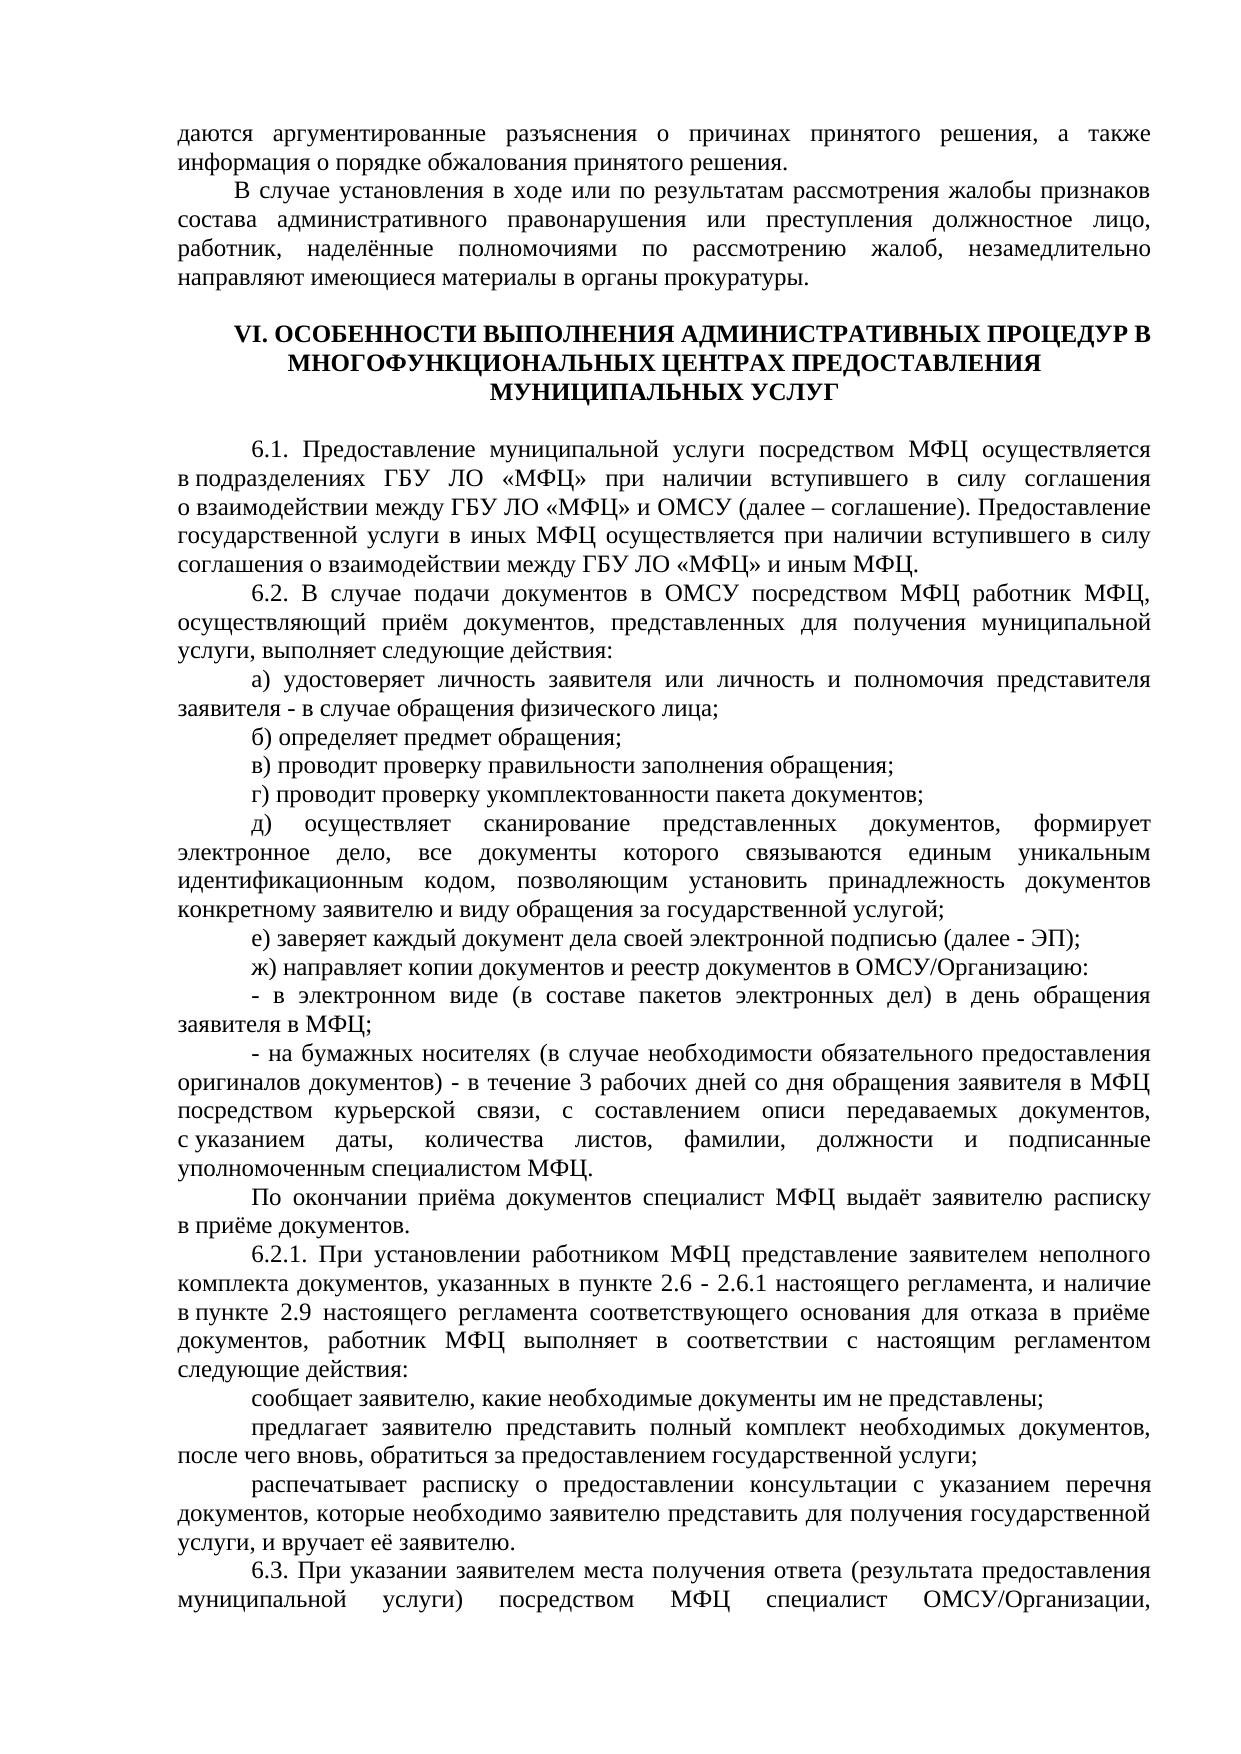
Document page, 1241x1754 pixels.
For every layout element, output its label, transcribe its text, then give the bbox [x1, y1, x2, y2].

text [177, 118, 1152, 176]
text - на бумажных носителях (в случае необходимости обязательного предоставления оригиналов документов) - в течение 3 рабочих дней со дня обращения заявителя в МФЦ посредством курьерской связи, с составлением описи передаваемых документов, с указанием даты, количества листов, фамилии, должности и подписанные уполномоченным специалистом МФЦ. [177, 1038, 1152, 1182]
text 6.1. Предоставление муниципальной услуги посредством МФЦ осуществляется в подразделениях ГБУ ЛО «МФЦ» при наличии вступившего в силу соглашения о взаимодействии между ГБУ ЛО «МФЦ» и ОМСУ (далее – соглашение). Предоставление государственной услуги в иных МФЦ осуществляется при наличии вступившего в силу соглашения о взаимодействии между ГБУ ЛО «МФЦ» и иным МФЦ. [177, 434, 1152, 578]
text В случае установления в ходе или по результатам рассмотрения жалобы признаков состава административного правонарушения или преступления должностное лицо, работник, наделённые полномочиями по рассмотрению жалоб, незамедлительно направляют имеющиеся материалы в органы прокуратуры. [177, 176, 1152, 291]
text 6.2. В случае подачи документов в ОМСУ посредством МФЦ работник МФЦ, осуществляющий приём документов, представленных для получения муниципальной услуги, выполняет следующие действия: [177, 578, 1152, 664]
text предлагает заявителю представить полный комплект необходимых документов, после чего вновь, обратиться за предоставлением государственной услуги; [177, 1412, 1152, 1469]
text в) проводит проверку правильности заполнения обращения; [177, 751, 1152, 779]
text - в электронном виде (в составе пакетов электронных дел) в день обращения заявителя в МФЦ; [177, 981, 1152, 1038]
text а) удостоверяет личность заявителя или личность и полномочия представителя заявителя - в случае обращения физического лица; [177, 664, 1152, 722]
text vi. Особенности выполнения административных процедур в многофункциональных центрах предоставления муниципальных услуг [177, 319, 1152, 406]
text д) осуществляет сканирование представленных документов, формирует электронное дело, все документы которого связываются единым уникальным идентификационным кодом, позволяющим установить принадлежность документов конкретному заявителю и виду обращения за государственной услугой; [177, 808, 1152, 923]
text 6.2.1. При установлении работником МФЦ представление заявителем неполного комплекта документов, указанных в пункте 2.6 - 2.6.1 настоящего регламента, и наличие в пункте 2.9 настоящего регламента соответствующего основания для отказа в приёме документов, работник МФЦ выполняет в соответствии с настоящим регламентом следующие действия: [177, 1239, 1152, 1383]
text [177, 1556, 1152, 1613]
text сообщает заявителю, какие необходимые документы им не представлены; [177, 1383, 1152, 1412]
text По окончании приёма документов специалист МФЦ выдаёт заявителю расписку в приёме документов. [177, 1182, 1152, 1239]
text е) заверяет каждый документ дела своей электронной подписью (далее - ЭП); [177, 923, 1152, 952]
text распечатывает расписку о предоставлении консультации с указанием перечня документов, которые необходимо заявителю представить для получения государственной услуги, и вручает её заявителю. [177, 1469, 1152, 1556]
text г) проводит проверку укомплектованности пакета документов; [177, 779, 1152, 808]
text б) определяет предмет обращения; [177, 722, 1152, 751]
text ж) направляет копии документов и реестр документов в ОМСУ/Организацию: [177, 952, 1152, 981]
